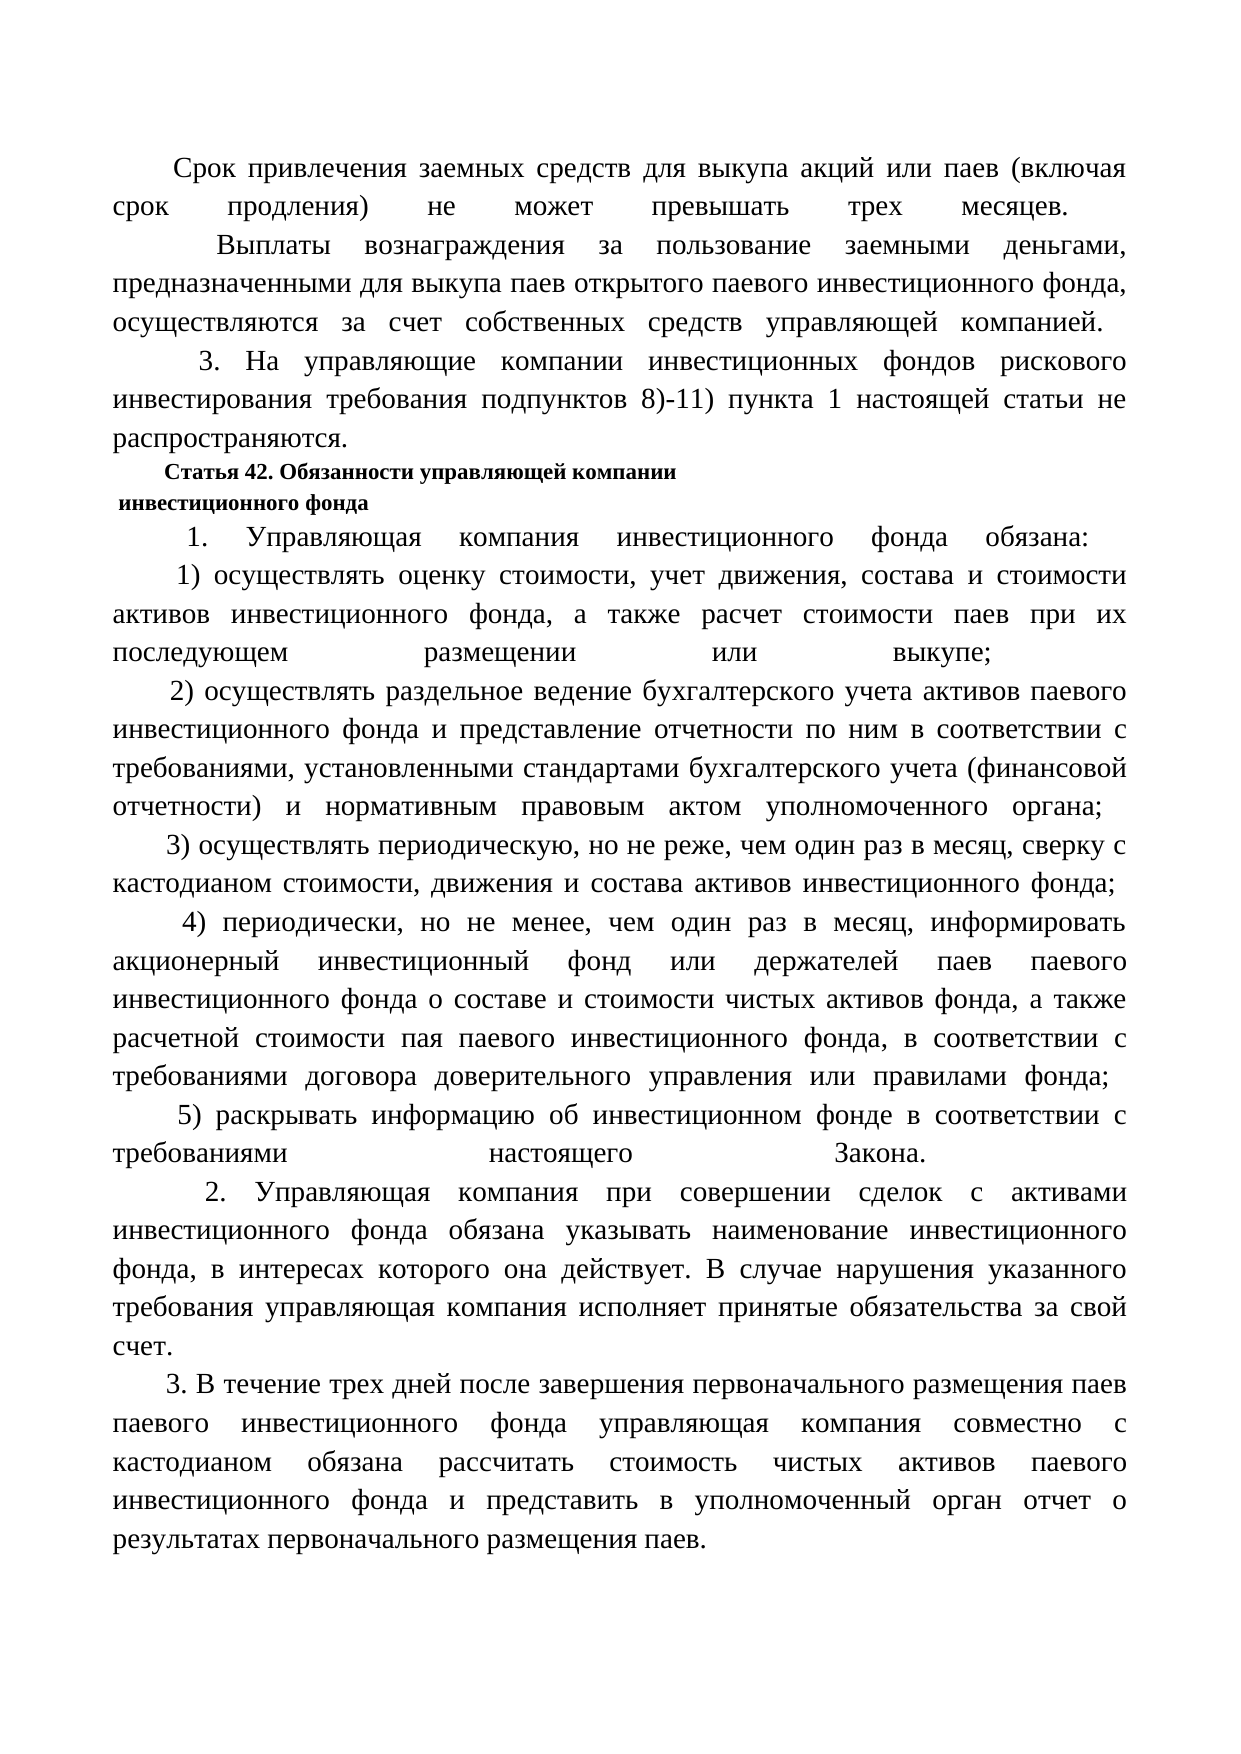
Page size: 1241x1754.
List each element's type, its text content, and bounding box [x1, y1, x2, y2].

text 1. Управляющая компания инвестиционного фонда обязана: 1) осуществлять оценку стоимости, учет движения, состава и стоимости активов инвестиционного фонда, а также расчет стоимости паев при их последующем размещении или выкупе; 2) осуществлять раздельное ведение бухгалтерского учета активов паевого инвестиционного фонда и представление отчетности по ним в соответствии с требованиями, установленными стандартами бухгалтерского учета (финансовой отчетности) и нормативным правовым актом уполномоченного органа; 3) осуществлять периодическую, но не реже, чем один раз в месяц, сверку с кастодианом стоимости, движения и состава активов инвестиционного фонда; 4) периодически, но не менее, чем один раз в месяц, информировать акционерный инвестиционный фонд или держателей паев паевого инвестиционного фонда о составе и стоимости чистых активов фонда, а также расчетной стоимости пая паевого инвестиционного фонда, в соответствии с требованиями договора доверительного управления или правилами фонда; 5) раскрывать информацию об инвестиционном фонде в соответствии с требованиями настоящего Закона. 2. Управляющая компания при совершении сделок с активами инвестиционного фонда обязана указывать наименование инвестиционного фонда, в интересах которого она действует. В случае нарушения указанного требования управляющая компания исполняет принятые обязательства за свой счет. 3. В течение трех дней после завершения первоначального размещения паев паевого инвестиционного фонда управляющая компания совместно с кастодианом обязана рассчитать стоимость чистых активов паевого инвестиционного фонда и представить в уполномоченный орган отчет о результатах первоначального размещения паев. [112, 519, 1128, 1554]
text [112, 150, 1128, 453]
text Статья 42. Обязанности управляющей компании инвестиционного фонда [112, 458, 1128, 515]
